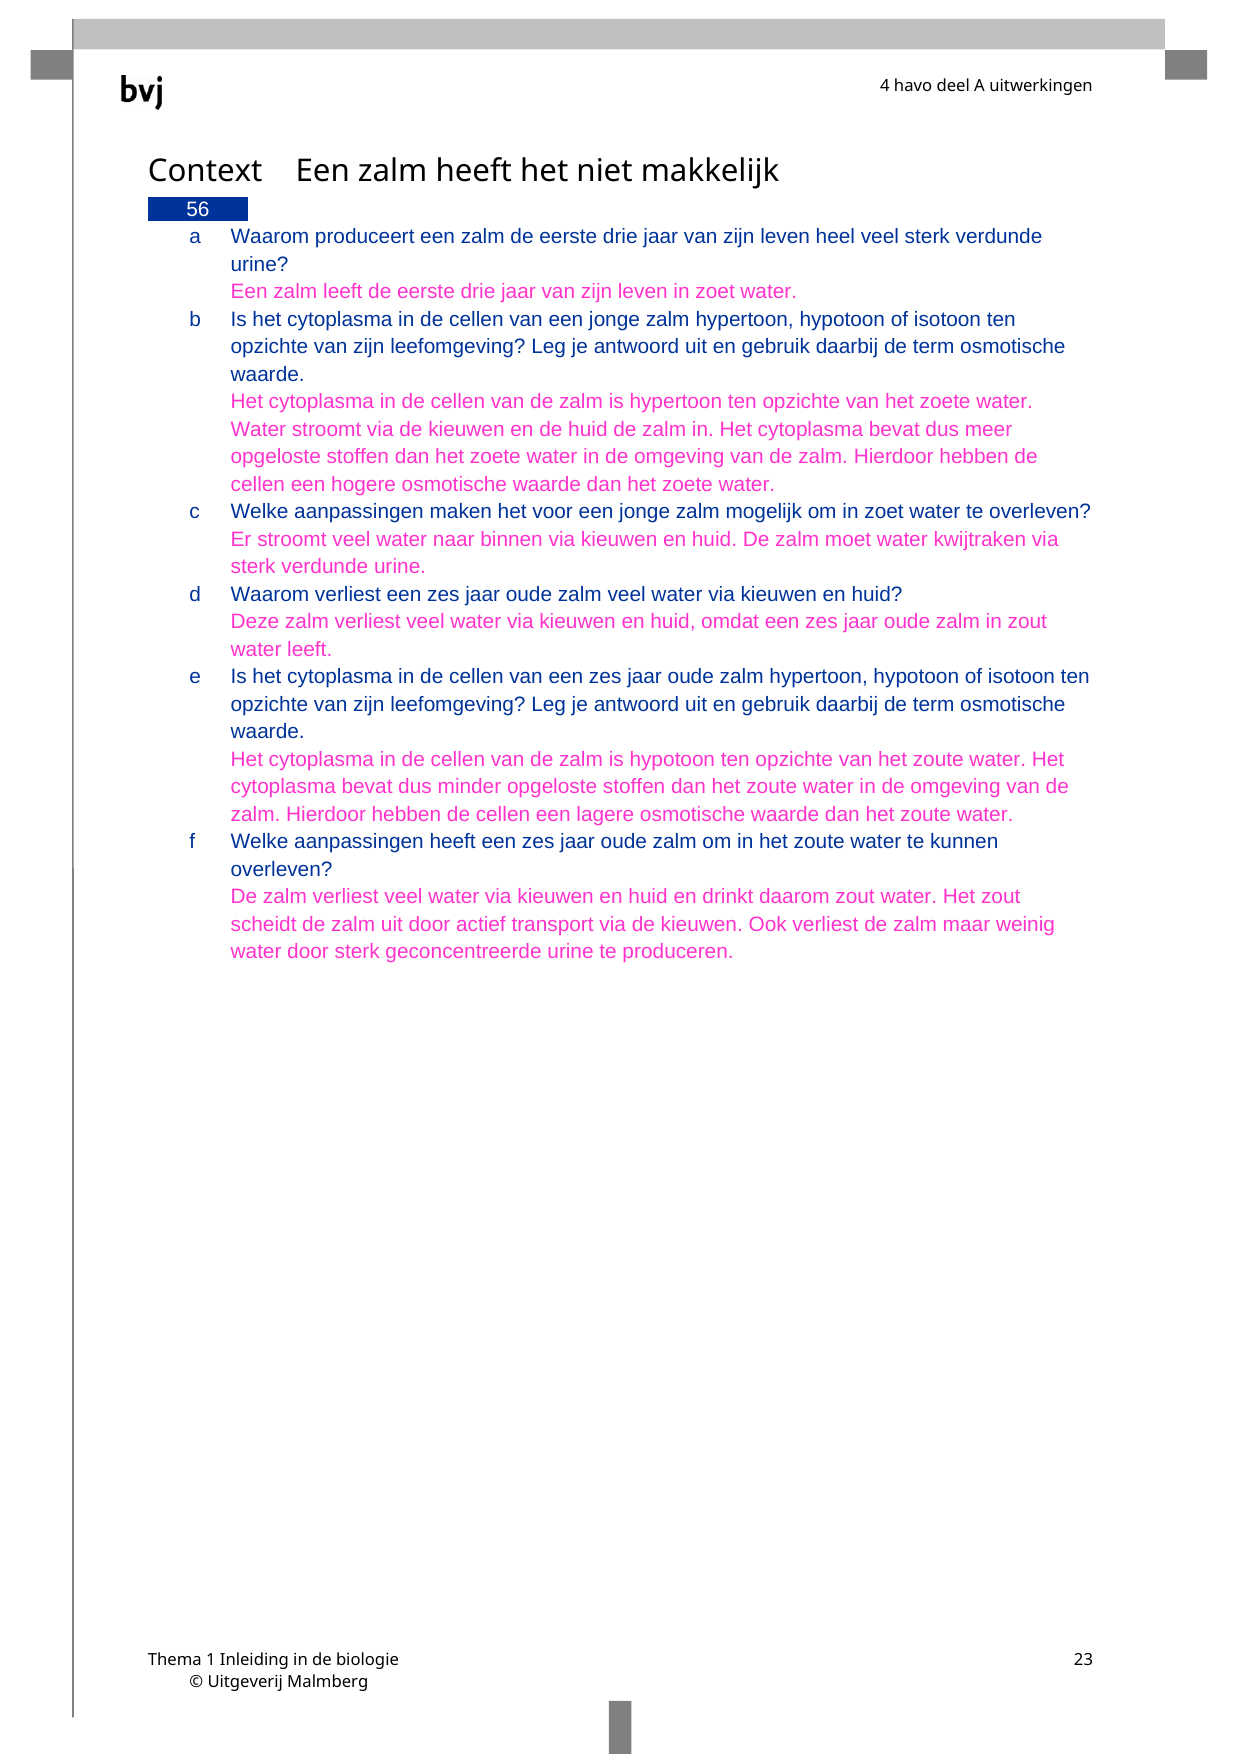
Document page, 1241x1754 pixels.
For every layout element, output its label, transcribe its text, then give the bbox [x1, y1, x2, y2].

text b Is het cytoplasma in de cellen van een jonge zalm hypertoon, hypotoon of isotoon ten opzichte van zijn leefomgeving? Leg je antwoord uit en gebruik daarbij de term osmotische waarde. [189, 307, 1092, 386]
text 56 [148, 197, 248, 221]
text a Waarom produceert een zalm de eerste drie jaar van zijn leven heel veel sterk verdunde urine? [189, 224, 1092, 276]
text f Welke aanpassingen heeft een zes jaar oude zalm om in het zoute water te kunnen overleven? [189, 829, 1092, 881]
text Het cytoplasma in de cellen van de zalm is hypotoon ten opzichte van het zoute water. Het cytoplasma bevat dus minder opgeloste stoffen dan het zoute water in de omgeving van de zalm. Hierdoor hebben de cellen een lagere osmotische waarde dan het zoute water. [230, 747, 1092, 826]
text Deze zalm verliest veel water via kieuwen en huid, omdat een zes jaar oude zalm in zout water leeft. [230, 609, 1092, 661]
text e Is het cytoplasma in de cellen van een zes jaar oude zalm hypertoon, hypotoon of isotoon ten opzichte van zijn leefomgeving? Leg je antwoord uit en gebruik daarbij de term osmotische waarde. [189, 664, 1092, 743]
text De zalm verliest veel water via kieuwen en huid en drinkt daarom zout water. Het zout scheidt de zalm uit door actief transport via de kieuwen. Ook verliest de zalm maar weinig water door sterk geconcentreerde urine te produceren. [230, 884, 1092, 963]
text Een zalm leeft de eerste drie jaar van zijn leven in zoet water. [230, 279, 1092, 303]
text Context Een zalm heeft het niet makkelijk [148, 148, 1092, 190]
text Het cytoplasma in de cellen van de zalm is hypertoon ten opzichte van het zoete water. Water stroomt via de kieuwen en de huid de zalm in. Het cytoplasma bevat dus meer opgeloste stoffen dan het zoete water in de omgeving van de zalm. Hierdoor hebben de cellen een hogere osmotische waarde dan het zoete water. [230, 389, 1092, 496]
text d Waarom verliest een zes jaar oude zalm veel water via kieuwen en huid? [189, 582, 1092, 606]
text c Welke aanpassingen maken het voor een jonge zalm mogelijk om in zoet water te overleven? [189, 499, 1092, 523]
picture [121, 75, 162, 110]
text Er stroomt veel water naar binnen via kieuwen en huid. De zalm moet water kwijtraken via sterk verdunde urine. [230, 527, 1092, 578]
